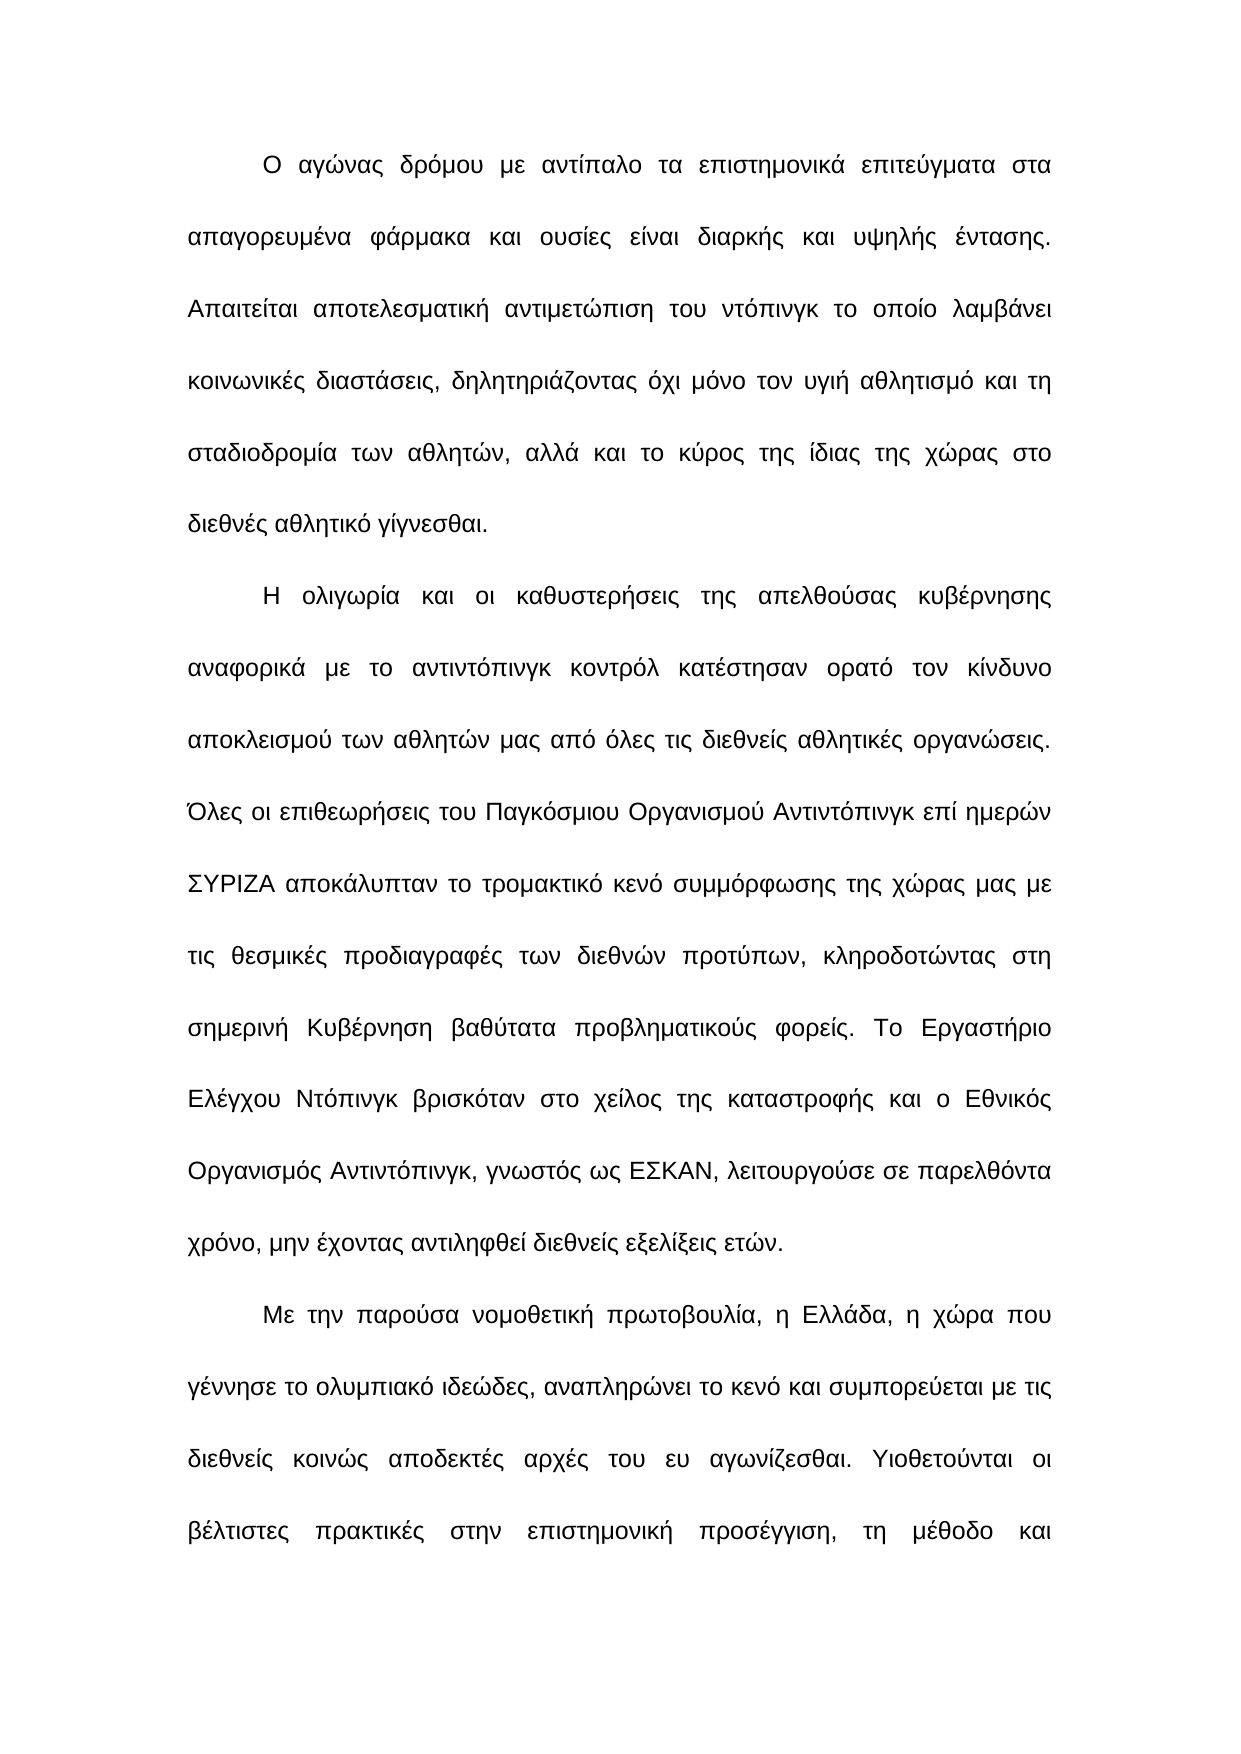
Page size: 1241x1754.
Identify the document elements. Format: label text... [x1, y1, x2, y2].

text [187, 1300, 1053, 1544]
text Ο αγώνας δρόμου με αντίπαλο τα επιστημονικά επιτεύγματα στα απαγορευμένα φάρμακα και ουσίες είναι διαρκής και υψηλής έντασης. Απαιτείται αποτελεσματική αντιμετώπιση του ντόπινγκ το οποίο λαμβάνει κοινωνικές διαστάσεις, δηλητηριάζοντας όχι μόνο τον υγιή αθλητισμό και τη σταδιοδρομία των αθλητών, αλλά και το κύρος της ίδιας της χώρας στο διεθνές αθλητικό γίγνεσθαι. [187, 150, 1053, 538]
text Η ολιγωρία και οι καθυστερήσεις της απελθούσας κυβέρνησης αναφορικά με το αντιντόπινγκ κοντρόλ κατέστησαν ορατό τον κίνδυνο αποκλεισμού των αθλητών μας από όλες τις διεθνείς αθλητικές οργανώσεις. Όλες οι επιθεωρήσεις του Παγκόσμιου Οργανισμού Αντιντόπινγκ επί ημερών ΣΥΡΙΖΑ αποκάλυπταν το τρομακτικό κενό συμμόρφωσης της χώρας μας με τις θεσμικές προδιαγραφές των διεθνών προτύπων, κληροδοτώντας στη σημερινή Κυβέρνηση βαθύτατα προβληματικούς φορείς. Το Εργαστήριο Ελέγχου Ντόπινγκ βρισκόταν στο χείλος της καταστροφής και ο Εθνικός Οργανισμός Αντιντόπινγκ, γνωστός ως ΕΣΚΑΝ, λειτουργούσε σε παρελθόντα χρόνο, μην έχοντας αντιληφθεί διεθνείς εξελίξεις ετών. [187, 581, 1053, 1257]
